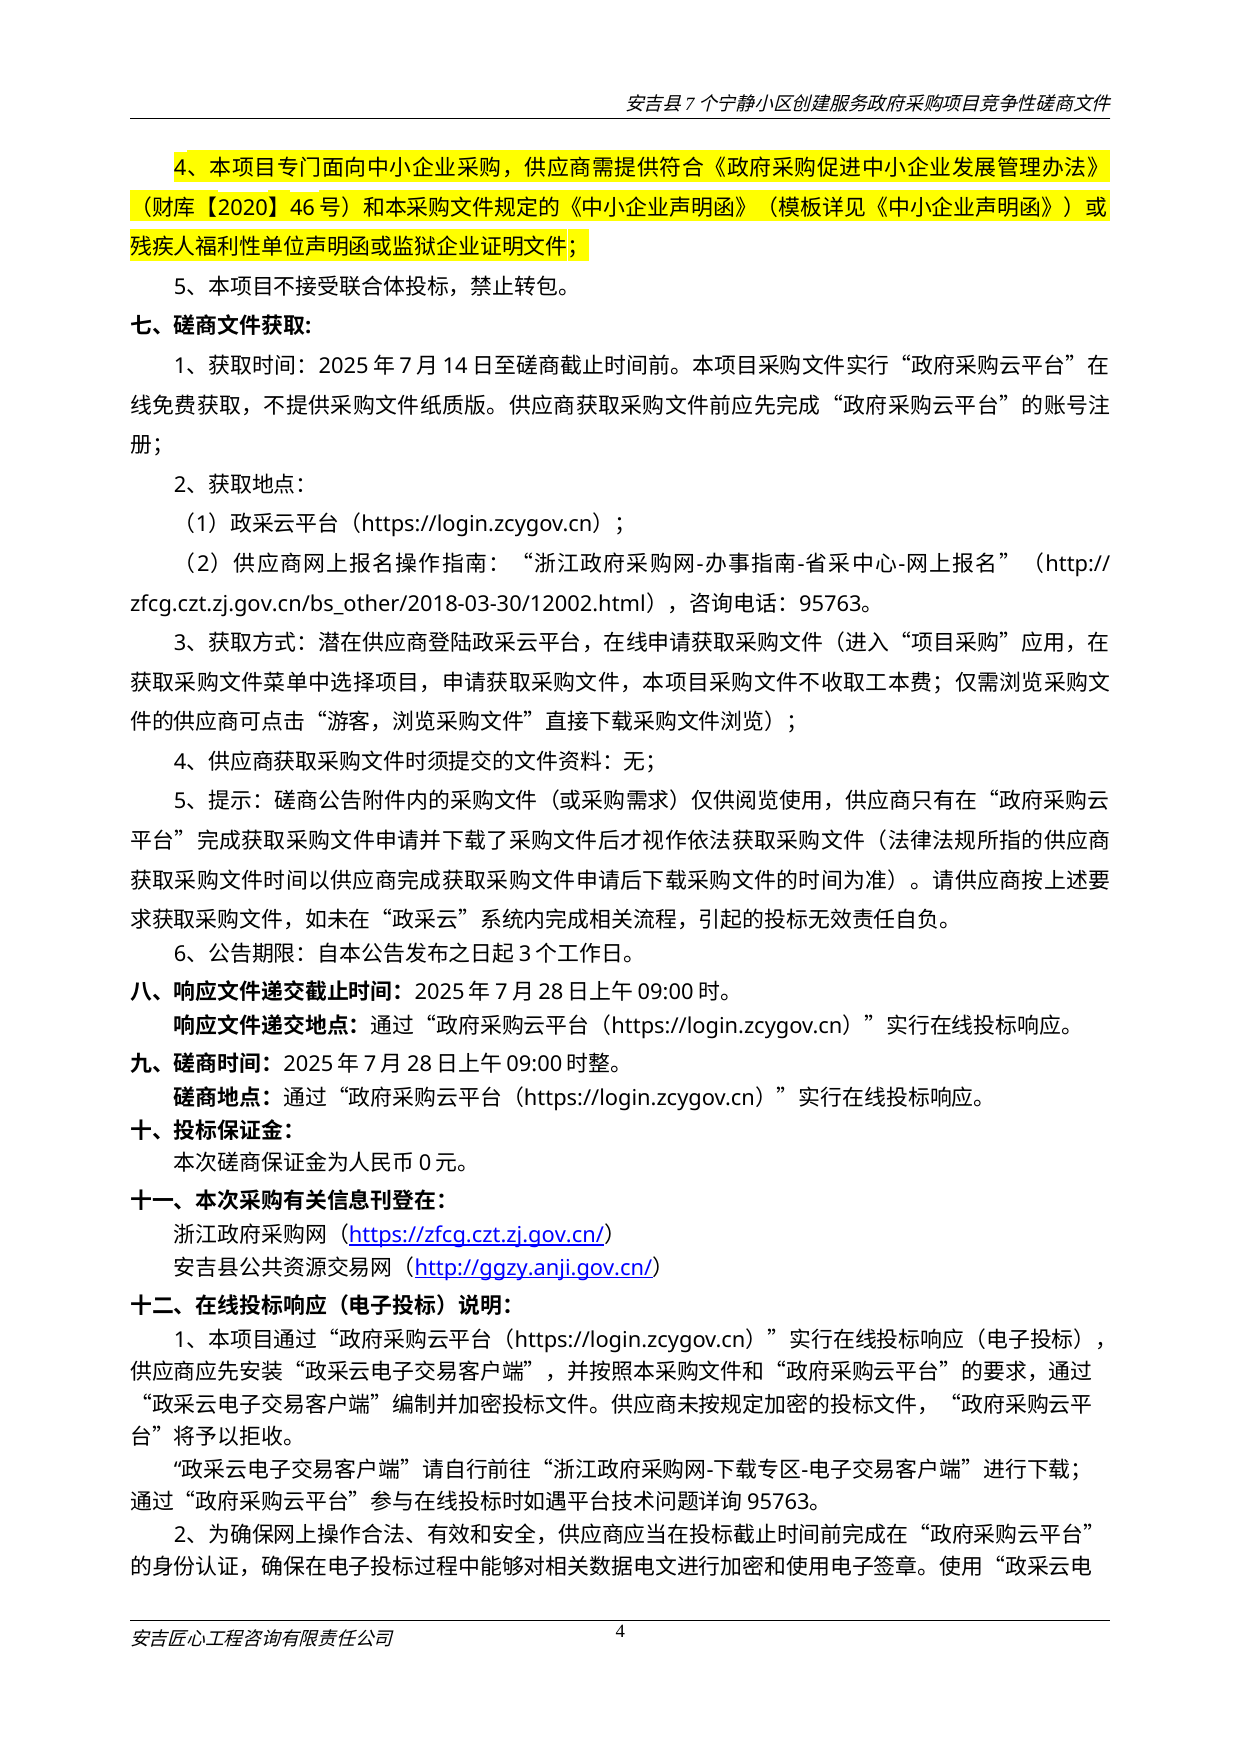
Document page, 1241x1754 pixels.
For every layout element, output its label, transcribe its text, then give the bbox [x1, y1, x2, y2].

text 八、响应文件递交截止时间：2025年7月28日上午09:00时。 [130, 968, 1110, 1008]
text 九、磋商时间：2025年7月28日上午09:00时整。 [130, 1040, 1110, 1080]
text 浙江政府采购网（https://zfcg.czt.zj.gov.cn/） [130, 1217, 1110, 1249]
text 6、公告期限：自本公告发布之日起3个工作日。 [130, 936, 1110, 968]
text 4、供应商获取采购文件时须提交的文件资料：无； [130, 738, 1110, 777]
text 安吉县公共资源交易网（http://ggzy.anji.gov.cn/） [130, 1249, 1110, 1282]
text 4、本项目专门面向中小企业采购，供应商需提供符合《政府采购促进中小企业发展管理办法》（财库【2020】46号）和本采购文件规定的《中小企业声明函》（模板详见《中小企业声明函》）或残疾人福利性单位声明函或监狱企业证明文件； [130, 221, 1110, 263]
text 5、提示：磋商公告附件内的采购文件（或采购需求）仅供阅览使用，供应商只有在“政府采购云平台”完成获取采购文件申请并下载了采购文件后才视作依法获取采购文件（法律法规所指的供应商获取采购文件时间以供应商完成获取采购文件申请后下载采购文件的时间为准）。请供应商按上述要求获取采购文件，如未在“政采云”系统内完成相关流程，引起的投标无效责任自负。 [130, 777, 1110, 936]
text 十一、本次采购有关信息刊登在： [130, 1177, 1110, 1217]
text 本次磋商保证金为人民币0元。 [130, 1145, 1110, 1177]
text （1）政采云平台（https://login.zcygov.cn）； [130, 500, 1110, 540]
text 响应文件递交地点：通过“政府采购云平台（https://login.zcygov.cn）”实行在线投标响应。 [130, 1008, 1110, 1040]
text 4、本项目专门面向中小企业采购，供应商需提供符合《政府采购促进中小企业发展管理办法》（财库【2020】46号）和本采购文件规定的《中小企业声明函》（模板详见《中小企业声明函》）或残疾人福利性单位声明函或监狱企业证明文件； [130, 144, 1110, 192]
text 十二、在线投标响应（电子投标）说明： [130, 1282, 1110, 1321]
text 十、投标保证金： [130, 1112, 1110, 1145]
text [130, 1516, 1110, 1581]
text 七、磋商文件获取: [130, 302, 1110, 342]
text 磋商地点：通过“政府采购云平台（https://login.zcygov.cn）”实行在线投标响应。 [130, 1080, 1110, 1112]
text 2、获取地点： [130, 461, 1110, 500]
text 1、本项目通过“政府采购云平台（https://login.zcygov.cn）”实行在线投标响应（电子投标），供应商应先安装“政采云电子交易客户端”，并按照本采购文件和“政府采购云平台”的要求，通过“政采云电子交易客户端”编制并加密投标文件。供应商未按规定加密的投标文件，“政府采购云平台”将予以拒收。 [130, 1321, 1110, 1451]
text 1、获取时间：2025年7月14日至磋商截止时间前。本项目采购文件实行“政府采购云平台”在线免费获取，不提供采购文件纸质版。供应商获取采购文件前应先完成“政府采购云平台”的账号注册； [130, 342, 1110, 461]
text “政采云电子交易客户端”请自行前往“浙江政府采购网-下载专区-电子交易客户端”进行下载；通过“政府采购云平台”参与在线投标时如遇平台技术问题详询95763。 [130, 1451, 1110, 1516]
text 5、本项目不接受联合体投标，禁止转包。 [130, 263, 1110, 302]
text 3、获取方式：潜在供应商登陆政采云平台，在线申请获取采购文件（进入“项目采购”应用，在获取采购文件菜单中选择项目，申请获取采购文件，本项目采购文件不收取工本费；仅需浏览采购文件的供应商可点击“游客，浏览采购文件”直接下载采购文件浏览）； [130, 619, 1110, 738]
text （2）供应商网上报名操作指南：“浙江政府采购网-办事指南-省采中心-网上报名”（http://zfcg.czt.zj.gov.cn/bs_other/2018-03-30/12002.html），咨询电话：95763。 [130, 540, 1110, 619]
